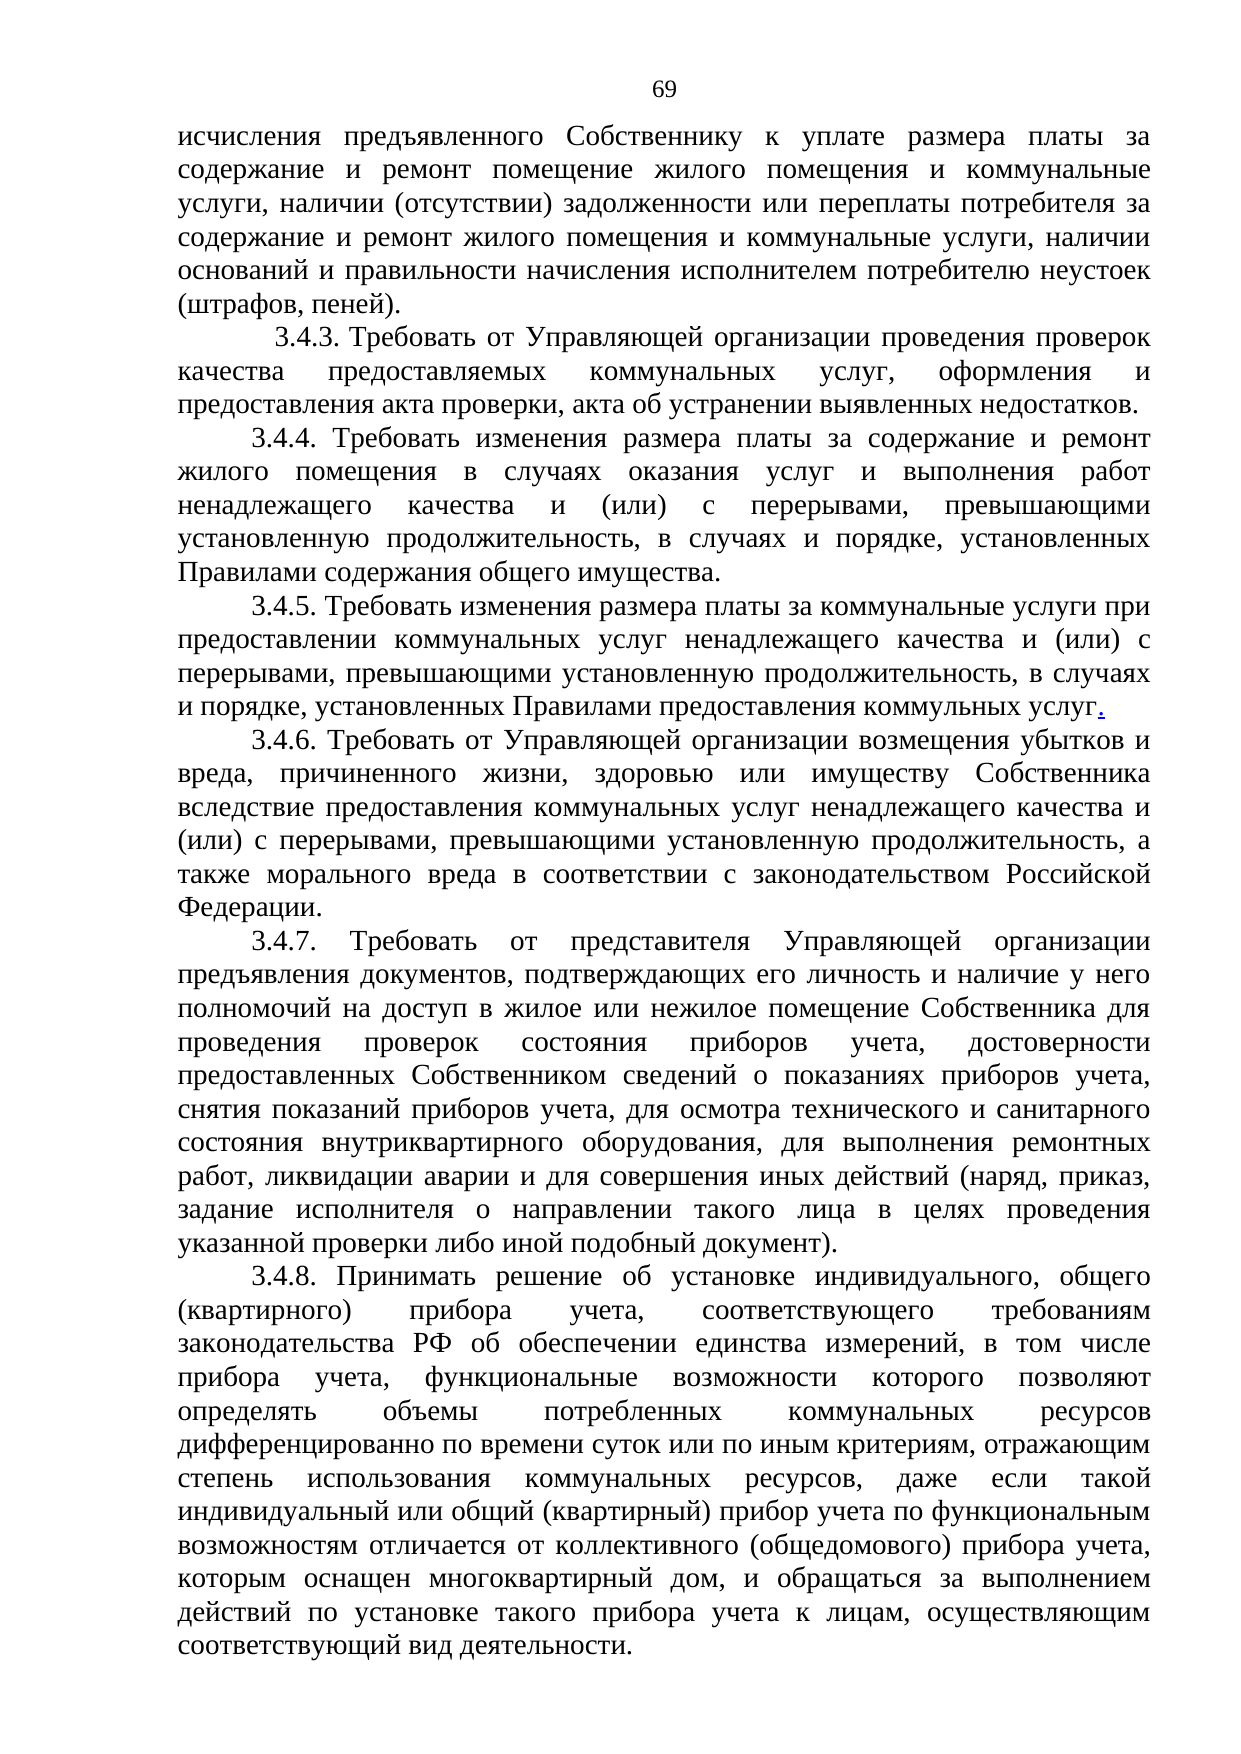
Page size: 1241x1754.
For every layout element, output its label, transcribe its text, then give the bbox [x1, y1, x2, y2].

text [177, 118, 1152, 319]
list 3.4.7. Требовать от представителя Управляющей организации предъявления документов, подтверждающих его личность и наличие у него полномочий на доступ в жилое или нежилое помещение Собственника для проведения проверок состояния приборов учета, достоверности предоставленных Собственником сведений о показаниях приборов учета, снятия показаний приборов учета, для осмотра технического и санитарного состояния внутриквартирного оборудования, для выполнения ремонтных работ, ликвидации аварии и для совершения иных действий (наряд, приказ, задание исполнителя о направлении такого лица в целях проведения указанной проверки либо иной подобный документ). [177, 923, 1152, 1258]
list 3.4.8. Принимать решение об установке индивидуального, общего (квартирного) прибора учета, соответствующего требованиям законодательства РФ об обеспечении единства измерений, в том числе прибора учета, функциональные возможности которого позволяют определять объемы потребленных коммунальных ресурсов дифференцированно по времени суток или по иным критериям, отражающим степень использования коммунальных ресурсов, даже если такой индивидуальный или общий (квартирный) прибор учета по функциональным возможностям отличается от коллективного (общедомового) прибора учета, которым оснащен многоквартирный дом, и обращаться за выполнением действий по установке такого прибора учета к лицам, осуществляющим соответствующий вид деятельности. [177, 1258, 1152, 1661]
text 3.4.4. Требовать изменения размера платы за содержание и ремонт жилого помещения в случаях оказания услуг и выполнения работ ненадлежащего качества и (или) с перерывами, превышающими установленную продолжительность, в случаях и порядке, установленных Правилами содержания общего имущества. [177, 420, 1152, 588]
list 3.4.3. Требовать от Управляющей организации проведения проверок качества предоставляемых коммунальных услуг, оформления и предоставления акта проверки, акта об устранении выявленных недостатков. [177, 319, 1152, 420]
text 3.4.5. Требовать изменения размера платы за коммунальные услуги при предоставлении коммунальных услуг ненадлежащего качества и (или) с перерывами, превышающими установленную продолжительность, в случаях и порядке, установленных Правилами предоставления коммульных услуг. [177, 588, 1152, 722]
list 3.4.6. Требовать от Управляющей организации возмещения убытков и вреда, причиненного жизни, здоровью или имуществу Собственника вследствие предоставления коммунальных услуг ненадлежащего качества и (или) с перерывами, превышающими установленную продолжительность, а также морального вреда в соответствии с законодательством Российской Федерации. [177, 722, 1152, 923]
